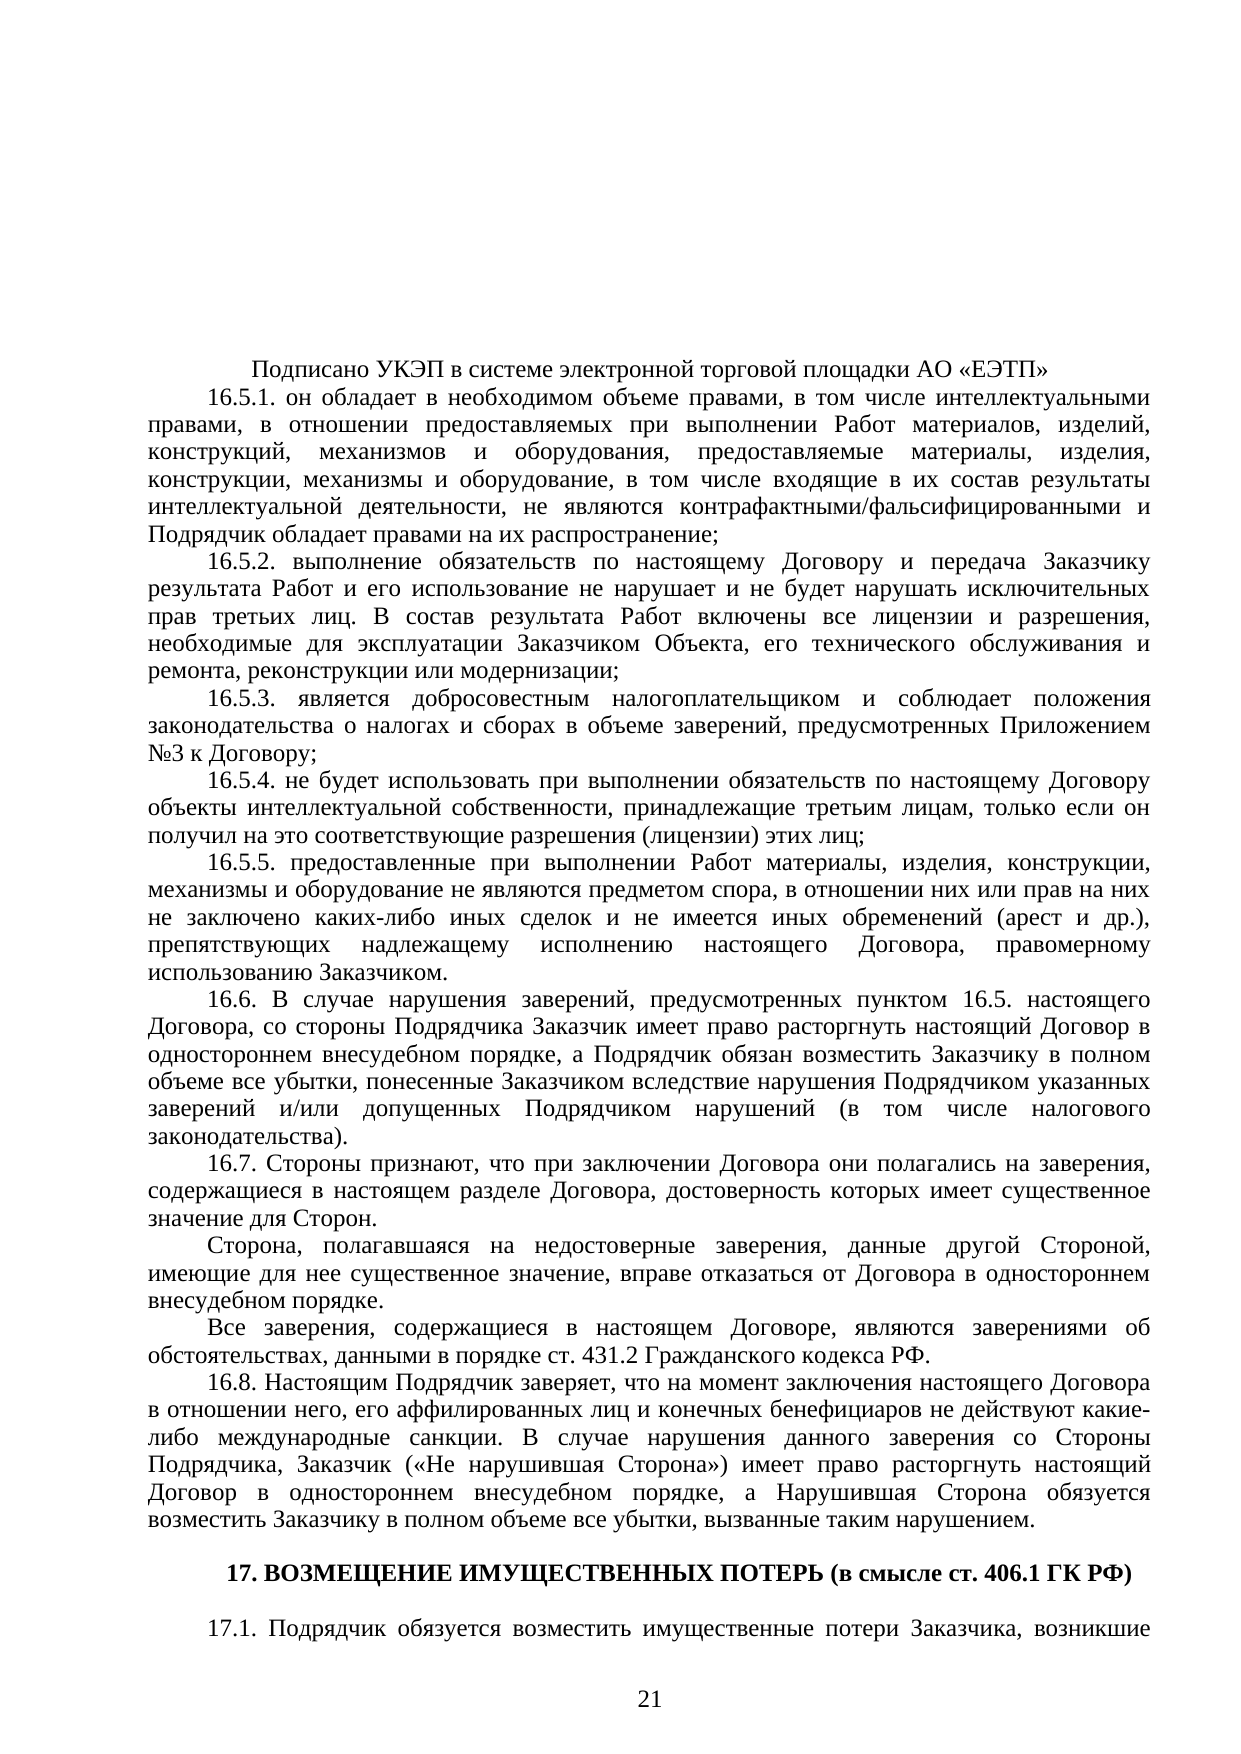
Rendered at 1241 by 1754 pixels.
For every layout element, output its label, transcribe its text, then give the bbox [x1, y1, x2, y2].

text 16.5.5. предоставленные при выполнении Работ материалы, изделия, конструкции, механизмы и оборудование не являются предметом спора, в отношении них или прав на них не заключено каких-либо иных сделок и не имеется иных обременений (арест и др.), препятствующих надлежащему исполнению настоящего Договора, правомерному использованию Заказчиком. [148, 848, 1152, 985]
text 16.5.4. не будет использовать при выполнении обязательств по настоящему Договору объекты интеллектуальной собственности, принадлежащие третьим лицам, только если он получил на это соответствующие разрешения (лицензии) этих лиц; [148, 766, 1152, 848]
text 16.6. В случае нарушения заверений, предусмотренных пунктом 16.5. настоящего Договора, со стороны Подрядчика Заказчик имеет право расторгнуть настоящий Договор в одностороннем внесудебном порядке, а Подрядчик обязан возместить Заказчику в полном объеме все убытки, понесенные Заказчиком вследствие нарушения Подрядчиком указанных заверений и/или допущенных Подрядчиком нарушений (в том числе налогового законодательства). [148, 985, 1152, 1149]
text 16.5.3. является добросовестным налогоплательщиком и соблюдает положения законодательства о налогах и сборах в объеме заверений, предусмотренных Приложением №3 к Договору; [148, 684, 1152, 766]
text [148, 1614, 1152, 1642]
text 17. ВОЗМЕЩЕНИЕ ИМУЩЕСТВЕННЫХ ПОТЕРЬ (в смысле ст. 406.1 ГК РФ) [148, 1560, 1152, 1587]
text 16.5.1. он обладает в необходимом объеме правами, в том числе интеллектуальными правами, в отношении предоставляемых при выполнении Работ материалов, изделий, конструкций, механизмов и оборудования, предоставляемые материалы, изделия, конструкции, механизмы и оборудование, в том числе входящие в их состав результаты интеллектуальной деятельности, не являются контрафактными/фальсифицированными и Подрядчик обладает правами на их распространение; [148, 383, 1152, 547]
text Сторона, полагавшаяся на недостоверные заверения, данные другой Стороной, имеющие для нее существенное значение, вправе отказаться от Договора в одностороннем внесудебном порядке. [148, 1232, 1152, 1314]
text 16.7. Стороны признают, что при заключении Договора они полагались на заверения, содержащиеся в настоящем разделе Договора, достоверность которых имеет существенное значение для Сторон. [148, 1149, 1152, 1232]
text Все заверения, содержащиеся в настоящем Договоре, являются заверениями об обстоятельствах, данными в порядке ст. 431.2 Гражданского кодекса РФ. [148, 1314, 1152, 1368]
text 16.8. Настоящим Подрядчик заверяет, что на момент заключения настоящего Договора в отношении него, его аффилированных лиц и конечных бенефициаров не действуют какие-либо международные санкции. В случае нарушения данного заверения со Стороны Подрядчика, Заказчик («Не нарушившая Сторона») имеет право расторгнуть настоящий Договор в одностороннем внесудебном порядке, а Нарушившая Сторона обязуется возместить Заказчику в полном объеме все убытки, вызванные таким нарушением. [148, 1368, 1152, 1533]
text 16.5.2. выполнение обязательств по настоящему Договору и передача Заказчику результата Работ и его использование не нарушает и не будет нарушать исключительных прав третьих лиц. В состав результата Работ включены все лицензии и разрешения, необходимые для эксплуатации Заказчиком Объекта, его технического обслуживания и ремонта, реконструкции или модернизации; [148, 547, 1152, 684]
